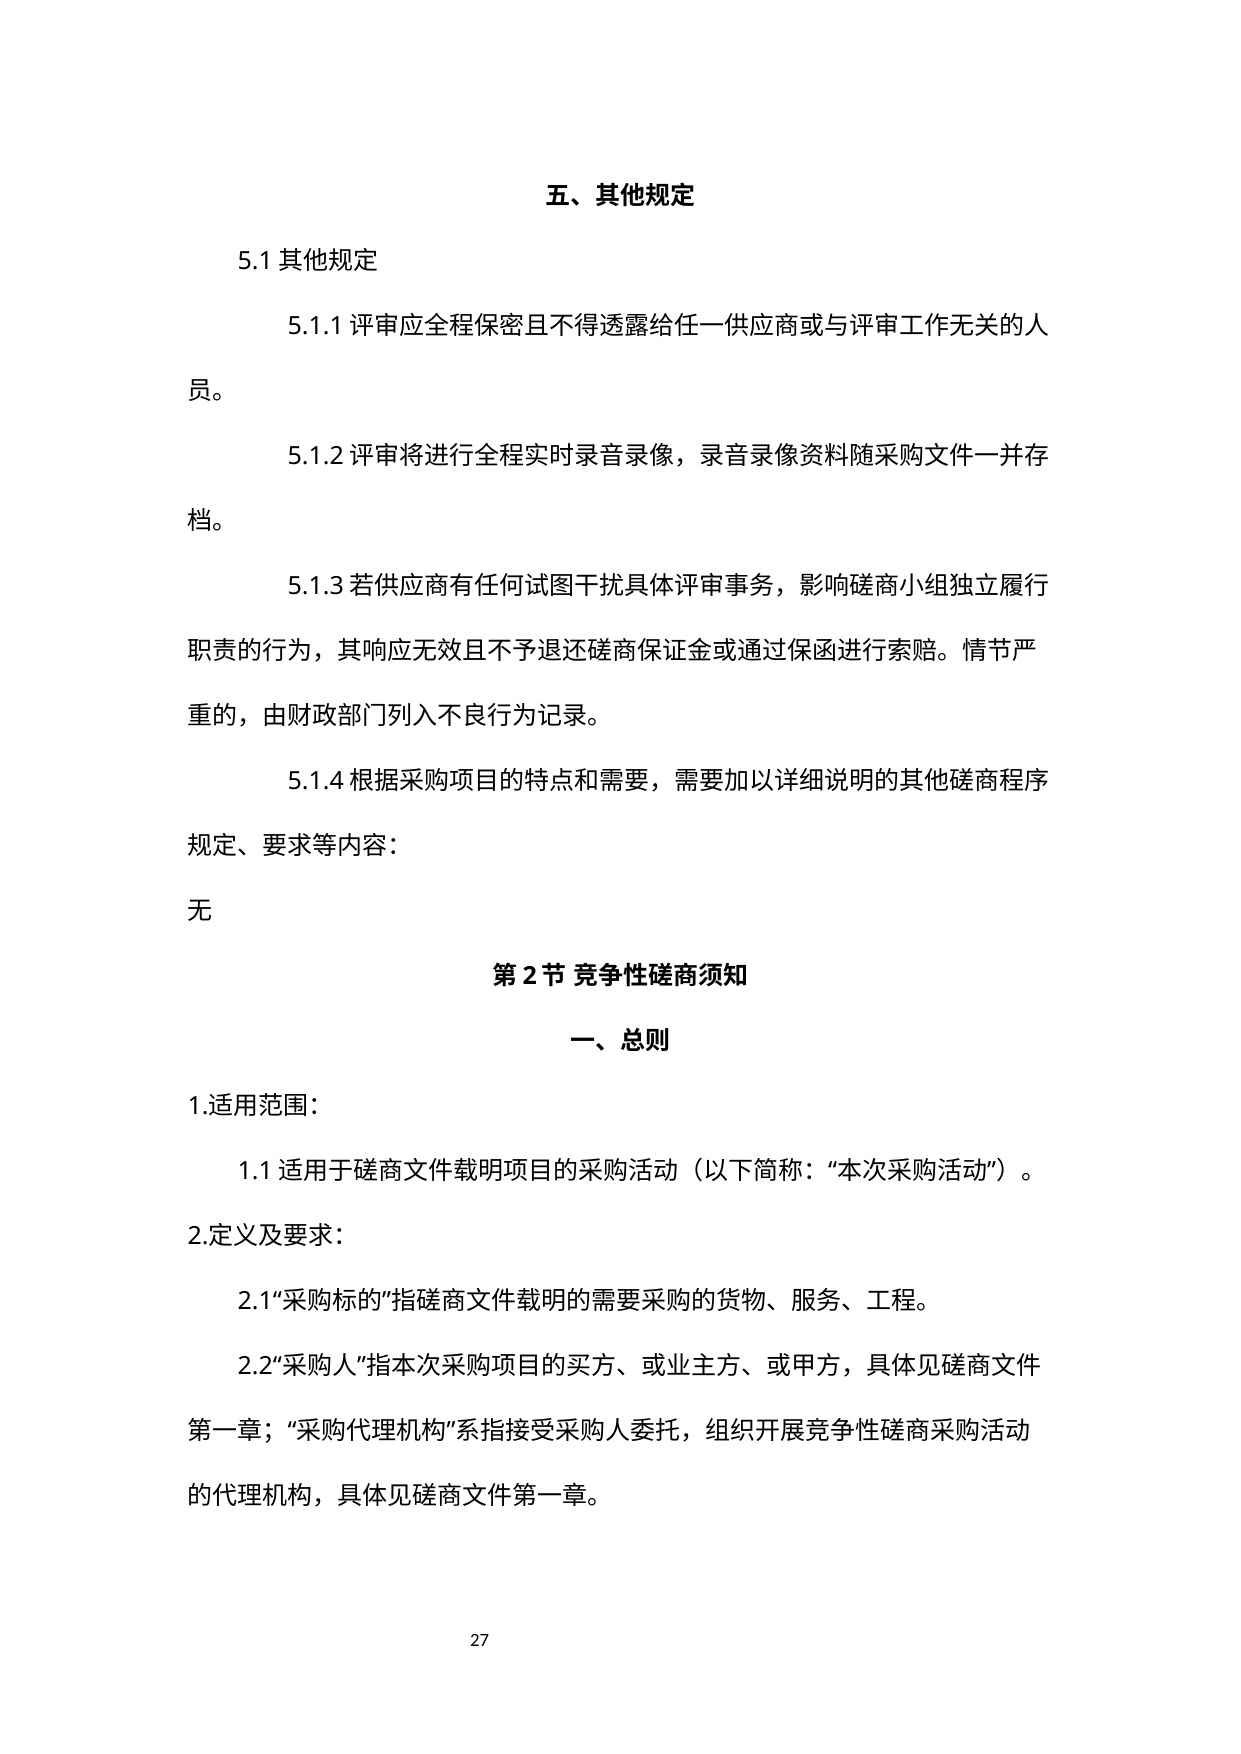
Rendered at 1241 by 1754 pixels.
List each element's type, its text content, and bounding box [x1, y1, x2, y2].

text 5.1.4根据采购项目的特点和需要，需要加以详细说明的其他磋商程序规定、要求等内容： [187, 747, 1053, 877]
text 5.1其他规定 [187, 227, 1053, 292]
text 2.1“采购标的”指磋商文件载明的需要采购的货物、服务、工程。 [187, 1267, 1053, 1332]
text 5.1.2评审将进行全程实时录音录像，录音录像资料随采购文件一并存档。 [187, 422, 1053, 552]
text 无 [187, 877, 1053, 942]
text 2.2“采购人”指本次采购项目的买方、或业主方、或甲方，具体见磋商文件第一章；“采购代理机构”系指接受采购人委托，组织开展竞争性磋商采购活动的代理机构，具体见磋商文件第一章。 [187, 1332, 1053, 1527]
text 1.1适用于磋商文件载明项目的采购活动（以下简称：“本次采购活动”）。 [187, 1137, 1053, 1202]
text 1.适用范围： [187, 1072, 1053, 1137]
text 5.1.3若供应商有任何试图干扰具体评审事务，影响磋商小组独立履行职责的行为，其响应无效且不予退还磋商保证金或通过保函进行索赔。情节严重的，由财政部门列入不良行为记录。 [187, 552, 1053, 747]
text 五、其他规定 [187, 162, 1053, 227]
text 一、总则 [187, 1007, 1053, 1072]
text 2.定义及要求： [187, 1202, 1053, 1267]
text 5.1.1评审应全程保密且不得透露给任一供应商或与评审工作无关的人员。 [187, 292, 1053, 422]
text 第2节 竞争性磋商须知 [187, 942, 1053, 1007]
